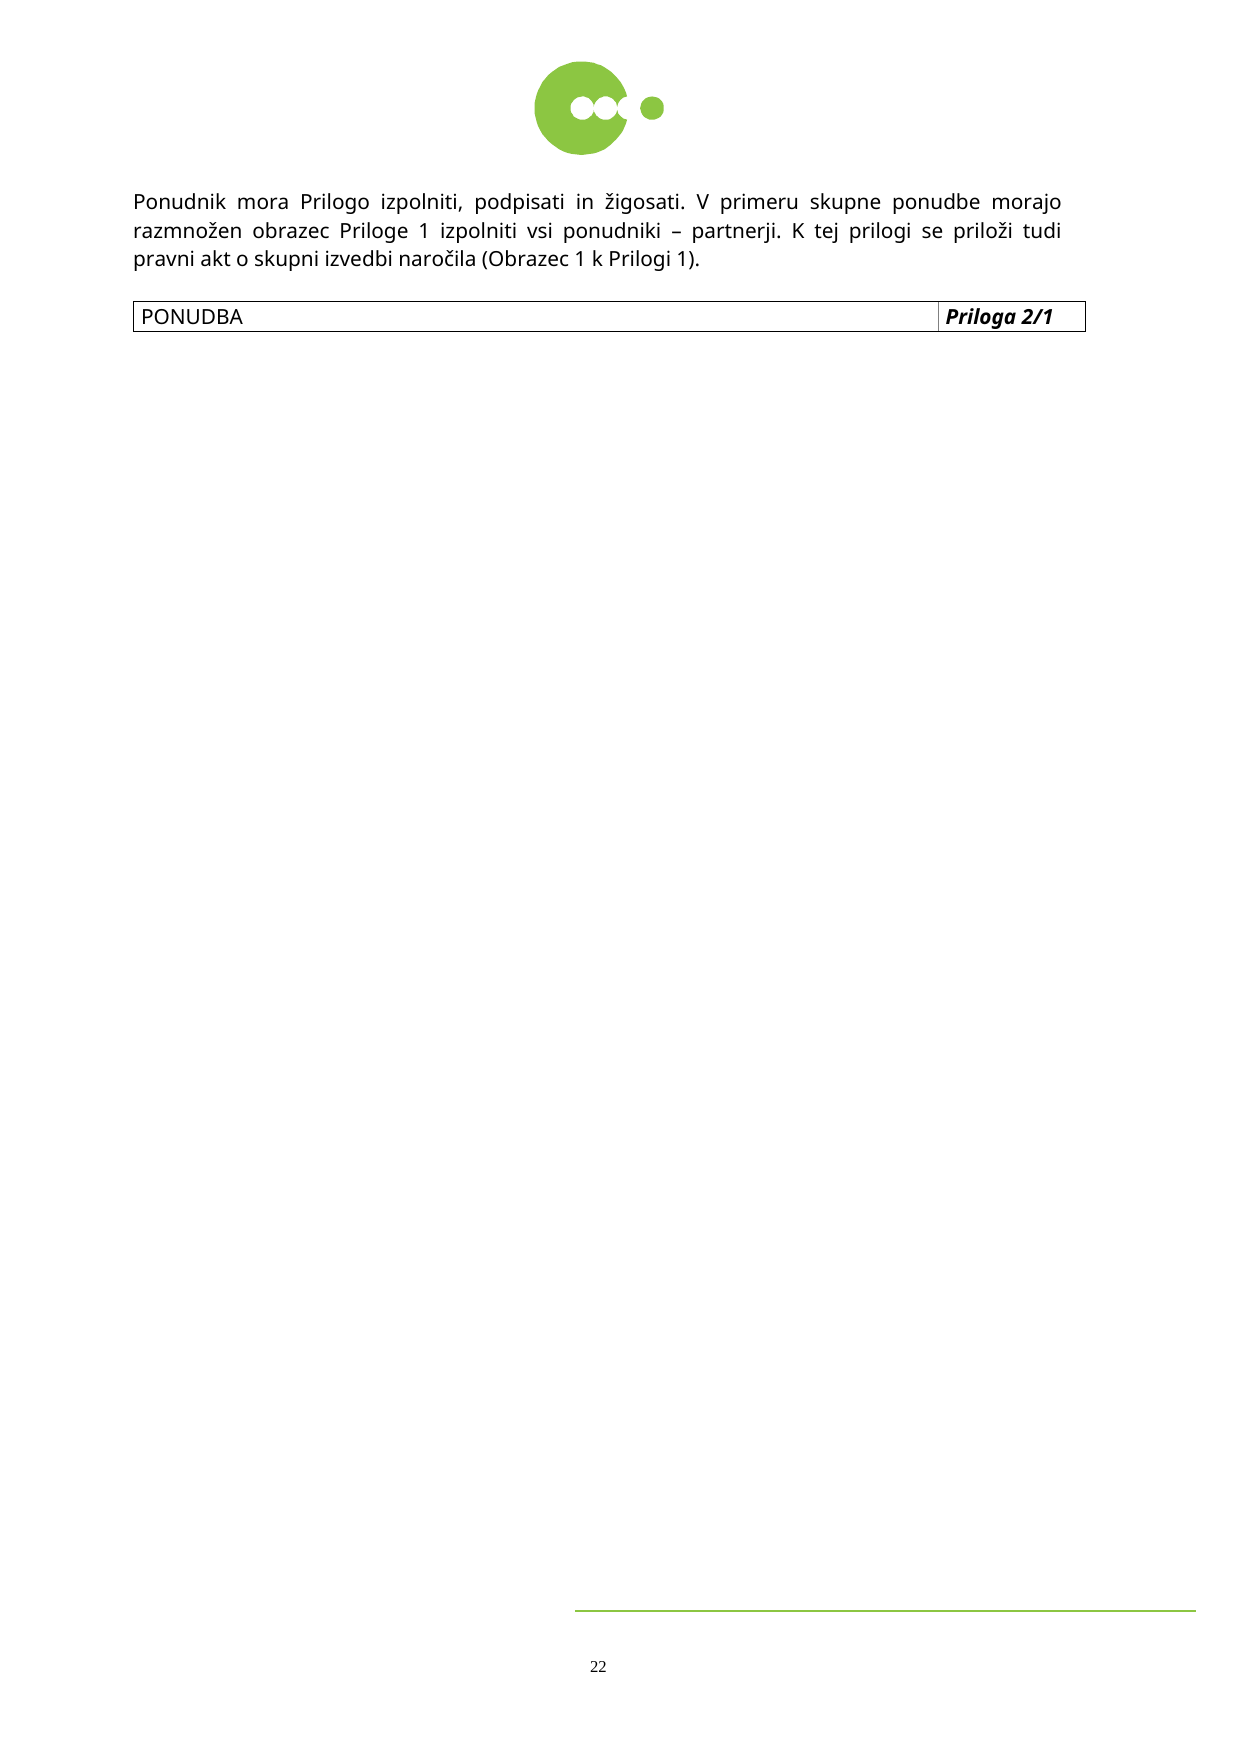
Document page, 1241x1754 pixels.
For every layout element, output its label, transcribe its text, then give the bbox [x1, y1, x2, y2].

table_header Priloga 2/1 [939, 302, 1085, 331]
text Ponudnik mora Prilogo izpolniti, podpisati in žigosati. V primeru skupne ponudbe morajo razmnožen obrazec Priloge 1 izpolniti vsi ponudniki – partnerji. K tej prilogi se priloži tudi pravni akt o skupni izvedbi naročila (Obrazec 1 k Prilogi 1). [133, 187, 1063, 273]
table_header PONUDBA [134, 302, 938, 331]
